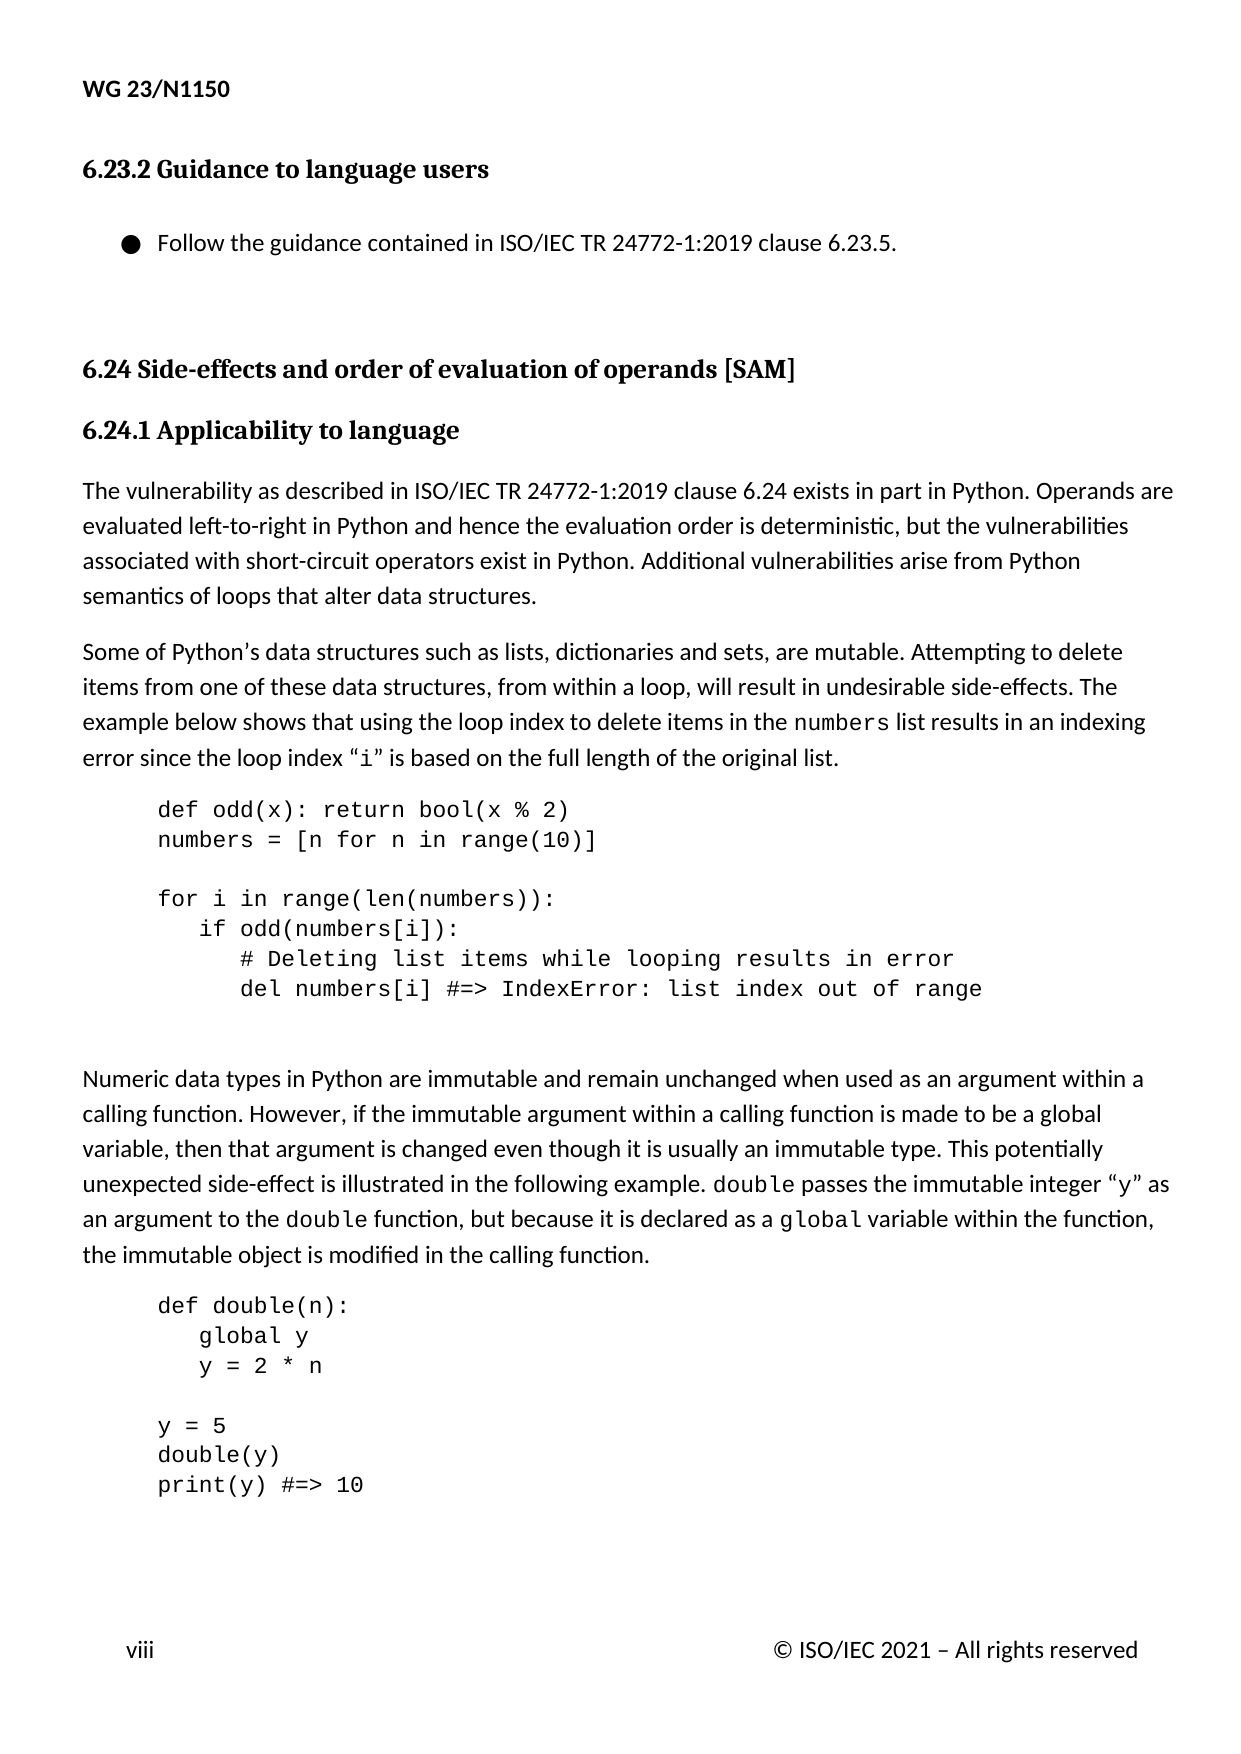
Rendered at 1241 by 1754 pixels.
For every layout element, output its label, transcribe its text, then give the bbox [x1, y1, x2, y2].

subtitle 6.24.1 Applicability to language [82, 415, 1182, 446]
text Numeric data types in Python are immutable and remain unchanged when used as an argument within a calling function. However, if the immutable argument within a calling function is made to be a global variable, then that argument is changed even though it is usually an immutable type. This potentially unexpected side-effect is illustrated in the following example. double passes the immutable integer “y” as an argument to the double function, but because it is declared as a global variable within the function, the immutable object is modified in the calling function. [82, 1063, 1182, 1269]
subtitle 6.23.2 Guidance to language users [82, 154, 1182, 185]
text def double(n): global y y = 2 * n y = 5 double(y) print(y) #=> 10 [157, 1295, 1182, 1499]
text Some of Python’s data structures such as lists, dictionaries and sets, are mutable. Attempting to delete items from one of these data structures, from within a loop, will result in undesirable side-effects. The example below shows that using the loop index to delete items in the numbers list results in an indexing error since the loop index “i” is based on the full length of the original list. [82, 636, 1182, 773]
subtitle 6.24 Side-effects and order of evaluation of operands [SAM] [82, 354, 1182, 386]
text def odd(x): return bool(x % 2) numbers = [n for n in range(10)] for i in range(len(numbers)): if odd(numbers[i]): # Deleting list items while looping results in error del numbers[i] #=> IndexError: list index out of range [157, 798, 1182, 1003]
list Follow the guidance contained in ISO/IEC TR 24772-1:2019 clause 6.23.5. [120, 214, 1182, 265]
text The vulnerability as described in ISO/IEC TR 24772-1:2019 clause 6.24 exists in part in Python. Operands are evaluated left-to-right in Python and hence the evaluation order is deterministic, but the vulnerabilities associated with short-circuit operators exist in Python. Additional vulnerabilities arise from Python semantics of loops that alter data structures. [82, 475, 1182, 611]
